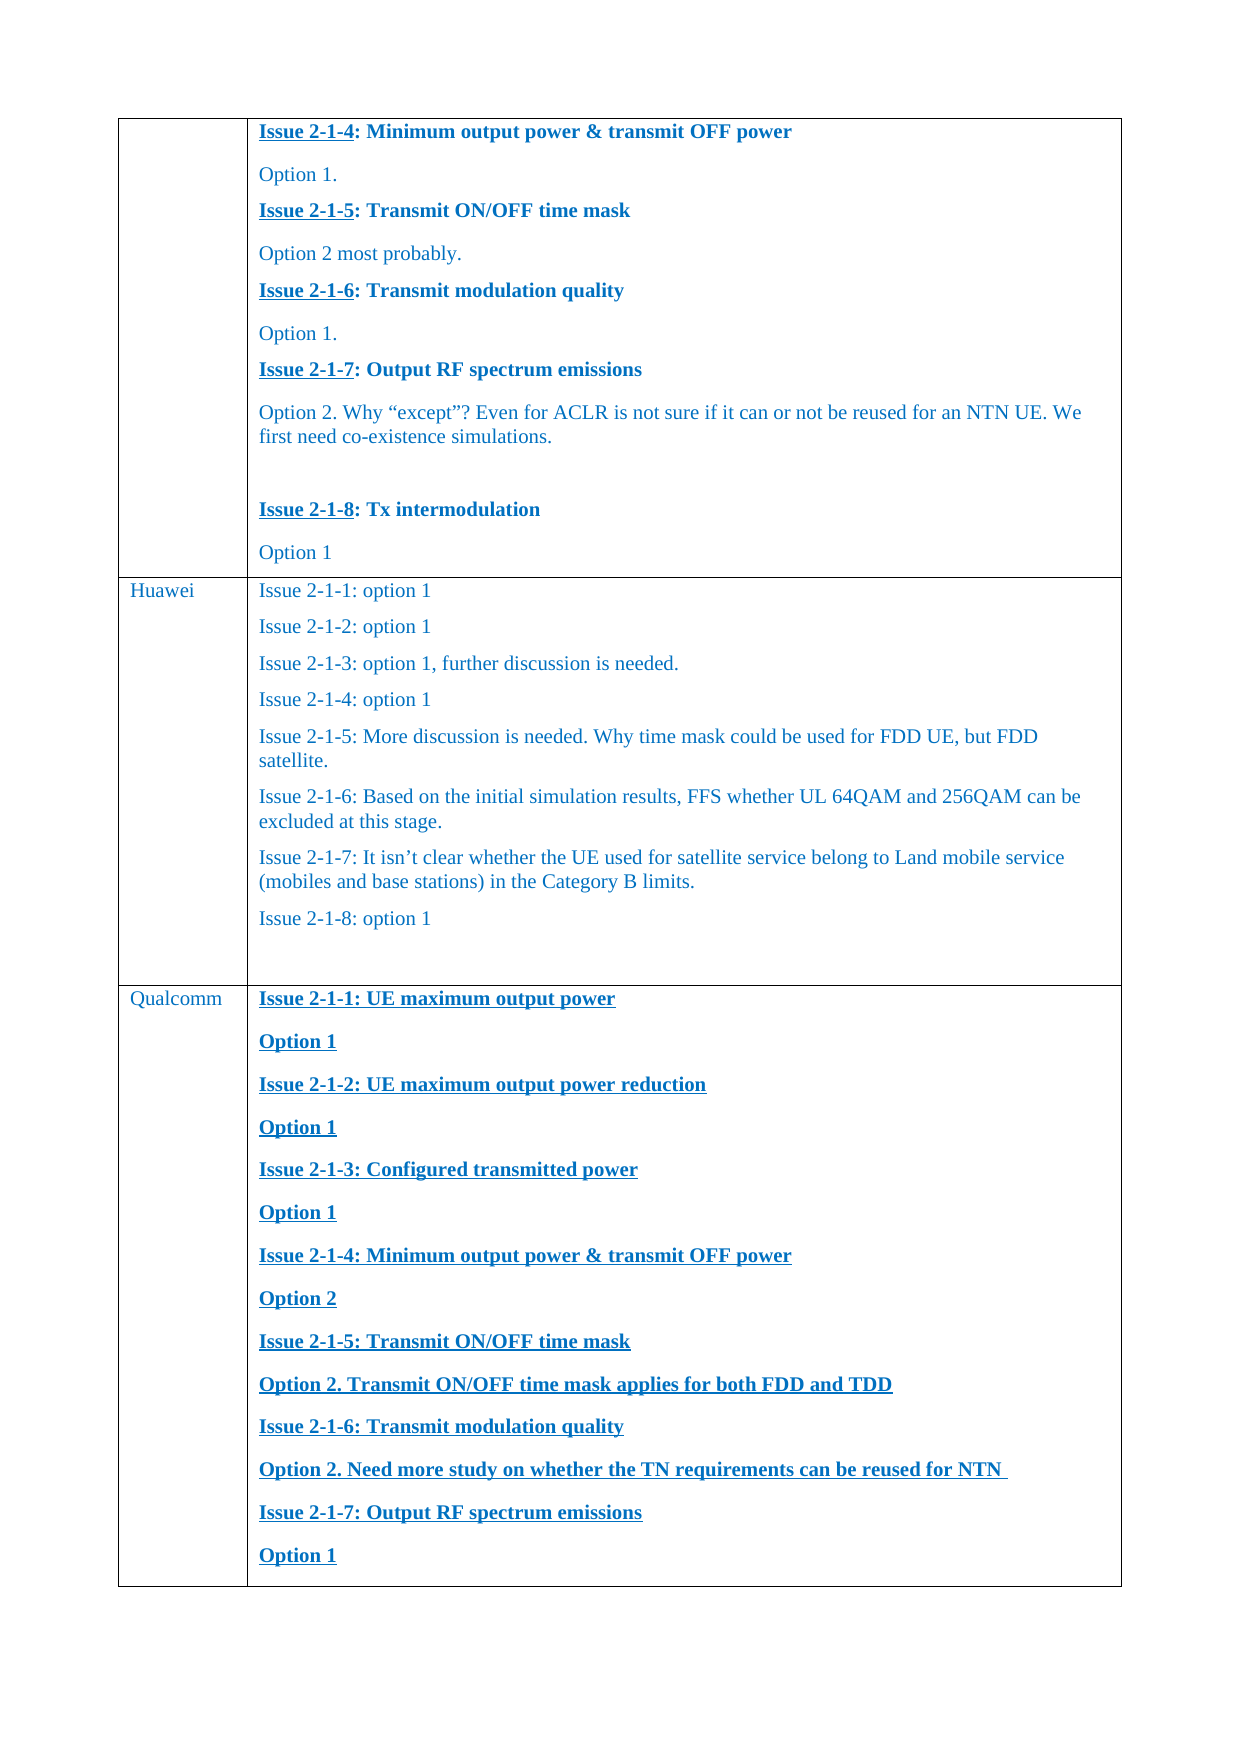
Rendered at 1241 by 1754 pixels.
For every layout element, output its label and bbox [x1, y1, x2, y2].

table_cell [119, 119, 247, 577]
table_cell [248, 119, 1121, 577]
table_cell [248, 578, 1121, 985]
table_cell [119, 986, 247, 1586]
table_cell [248, 986, 1121, 1586]
table_cell [119, 578, 247, 985]
